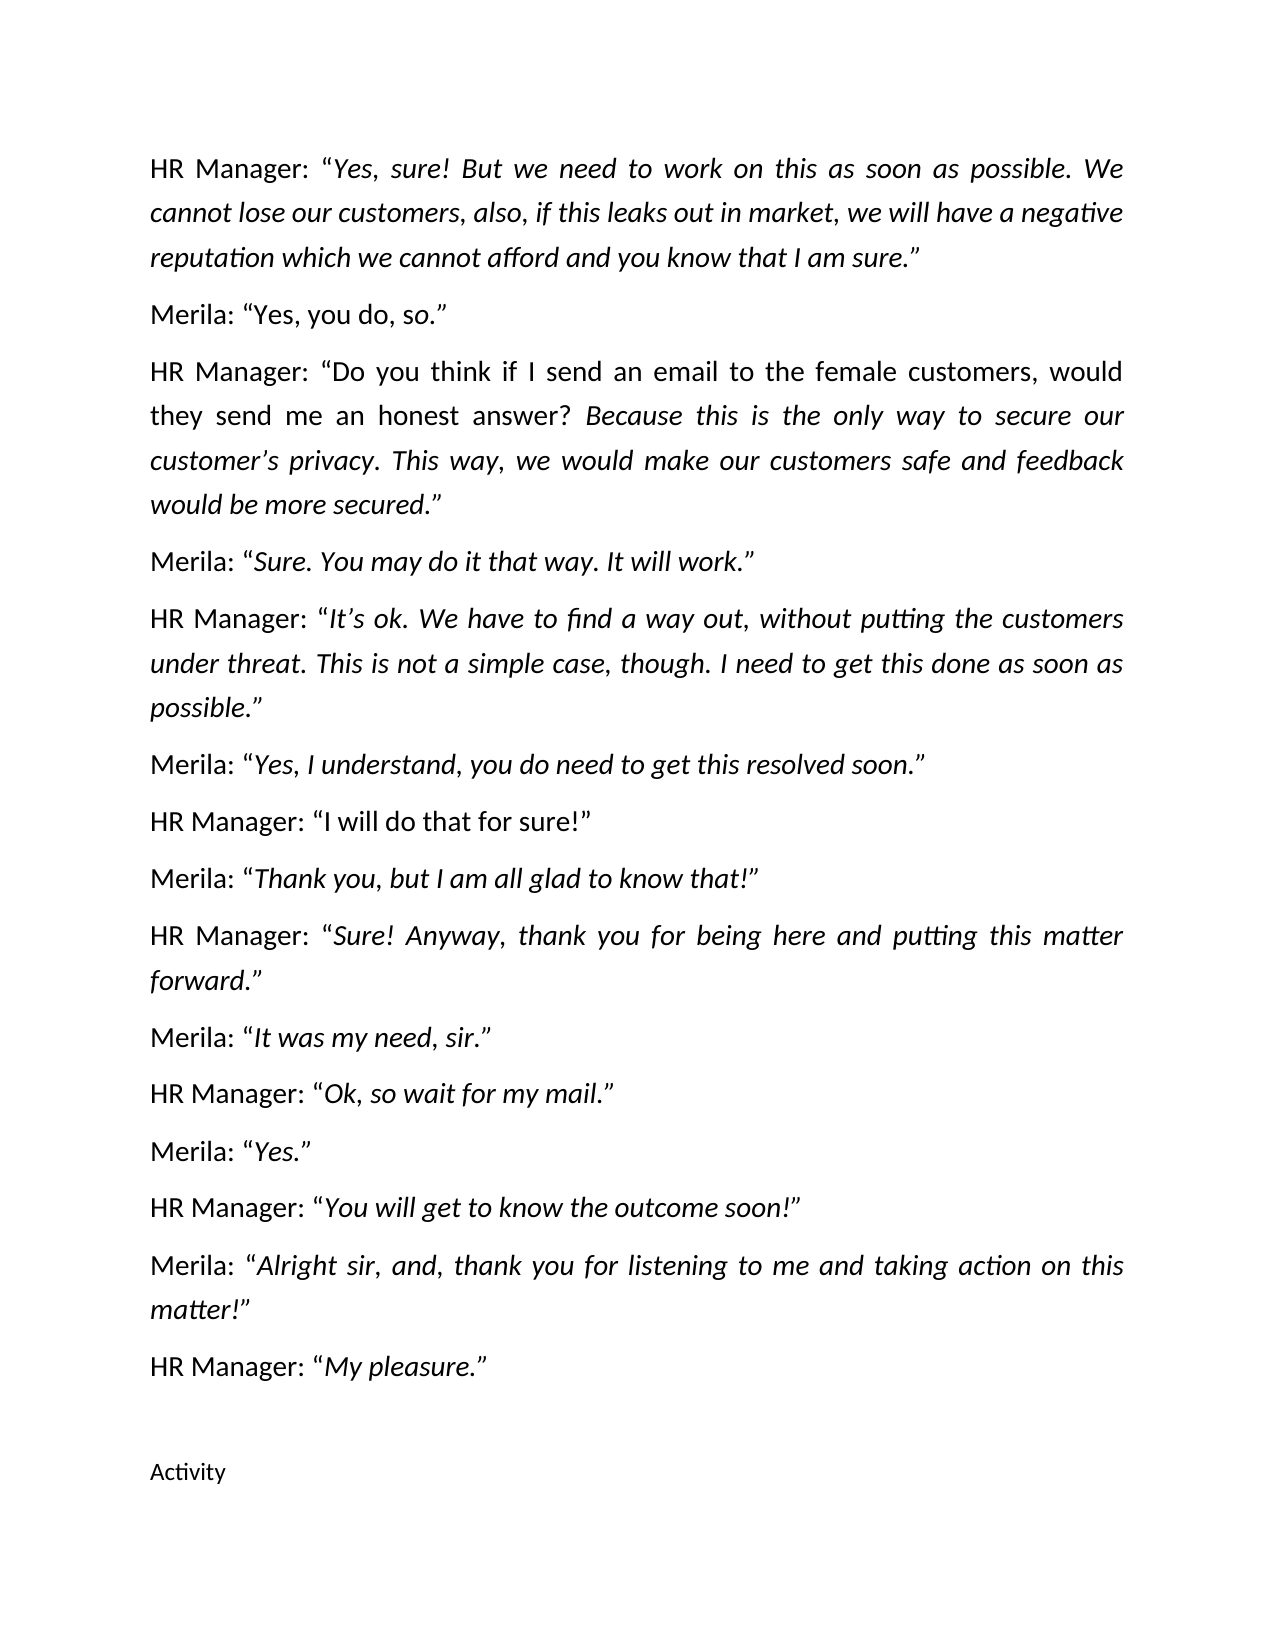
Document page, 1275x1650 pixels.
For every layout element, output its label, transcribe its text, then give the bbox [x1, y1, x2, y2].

text HR Manager: “Do you think if I send an email to the female customers, would they send me an honest answer? Because this is the only way to secure our customer’s privacy. This way, we would make our customers safe and feedback would be more secured.” [150, 353, 1125, 522]
text HR Manager: “Sure! Anyway, thank you for being here and putting this matter forward.” [150, 917, 1125, 997]
text Merila: “Yes, you do, so.” [150, 296, 1125, 332]
text Merila: “Sure. You may do it that way. It will work.” [150, 543, 1125, 579]
text Merila: “Thank you, but I am all glad to know that!” [150, 860, 1125, 896]
text Merila: “Alright sir, and, thank you for listening to me and taking action on this matter!” [150, 1247, 1125, 1327]
text Merila: “It was my need, sir.” [150, 1019, 1125, 1054]
text HR Manager: “I will do that for sure!” [150, 803, 1125, 839]
text Merila: “Yes.” [150, 1133, 1125, 1168]
text Merila: “Yes, I understand, you do need to get this resolved soon.” [150, 746, 1125, 782]
text HR Manager: “Ok, so wait for my mail.” [150, 1076, 1125, 1111]
text HR Manager: “Yes, sure! But we need to work on this as soon as possible. We cannot lose our customers, also, if this leaks out in market, we will have a negative reputation which we cannot afford and you know that I am sure.” [150, 150, 1125, 274]
text HR Manager: “My pleasure.” [150, 1348, 1125, 1384]
text Activity [150, 1456, 1125, 1486]
text HR Manager: “You will get to know the outcome soon!” [150, 1189, 1125, 1225]
text HR Manager: “It’s ok. We have to find a way out, without putting the customers under threat. This is not a simple case, though. I need to get this done as soon as possible.” [150, 600, 1125, 725]
